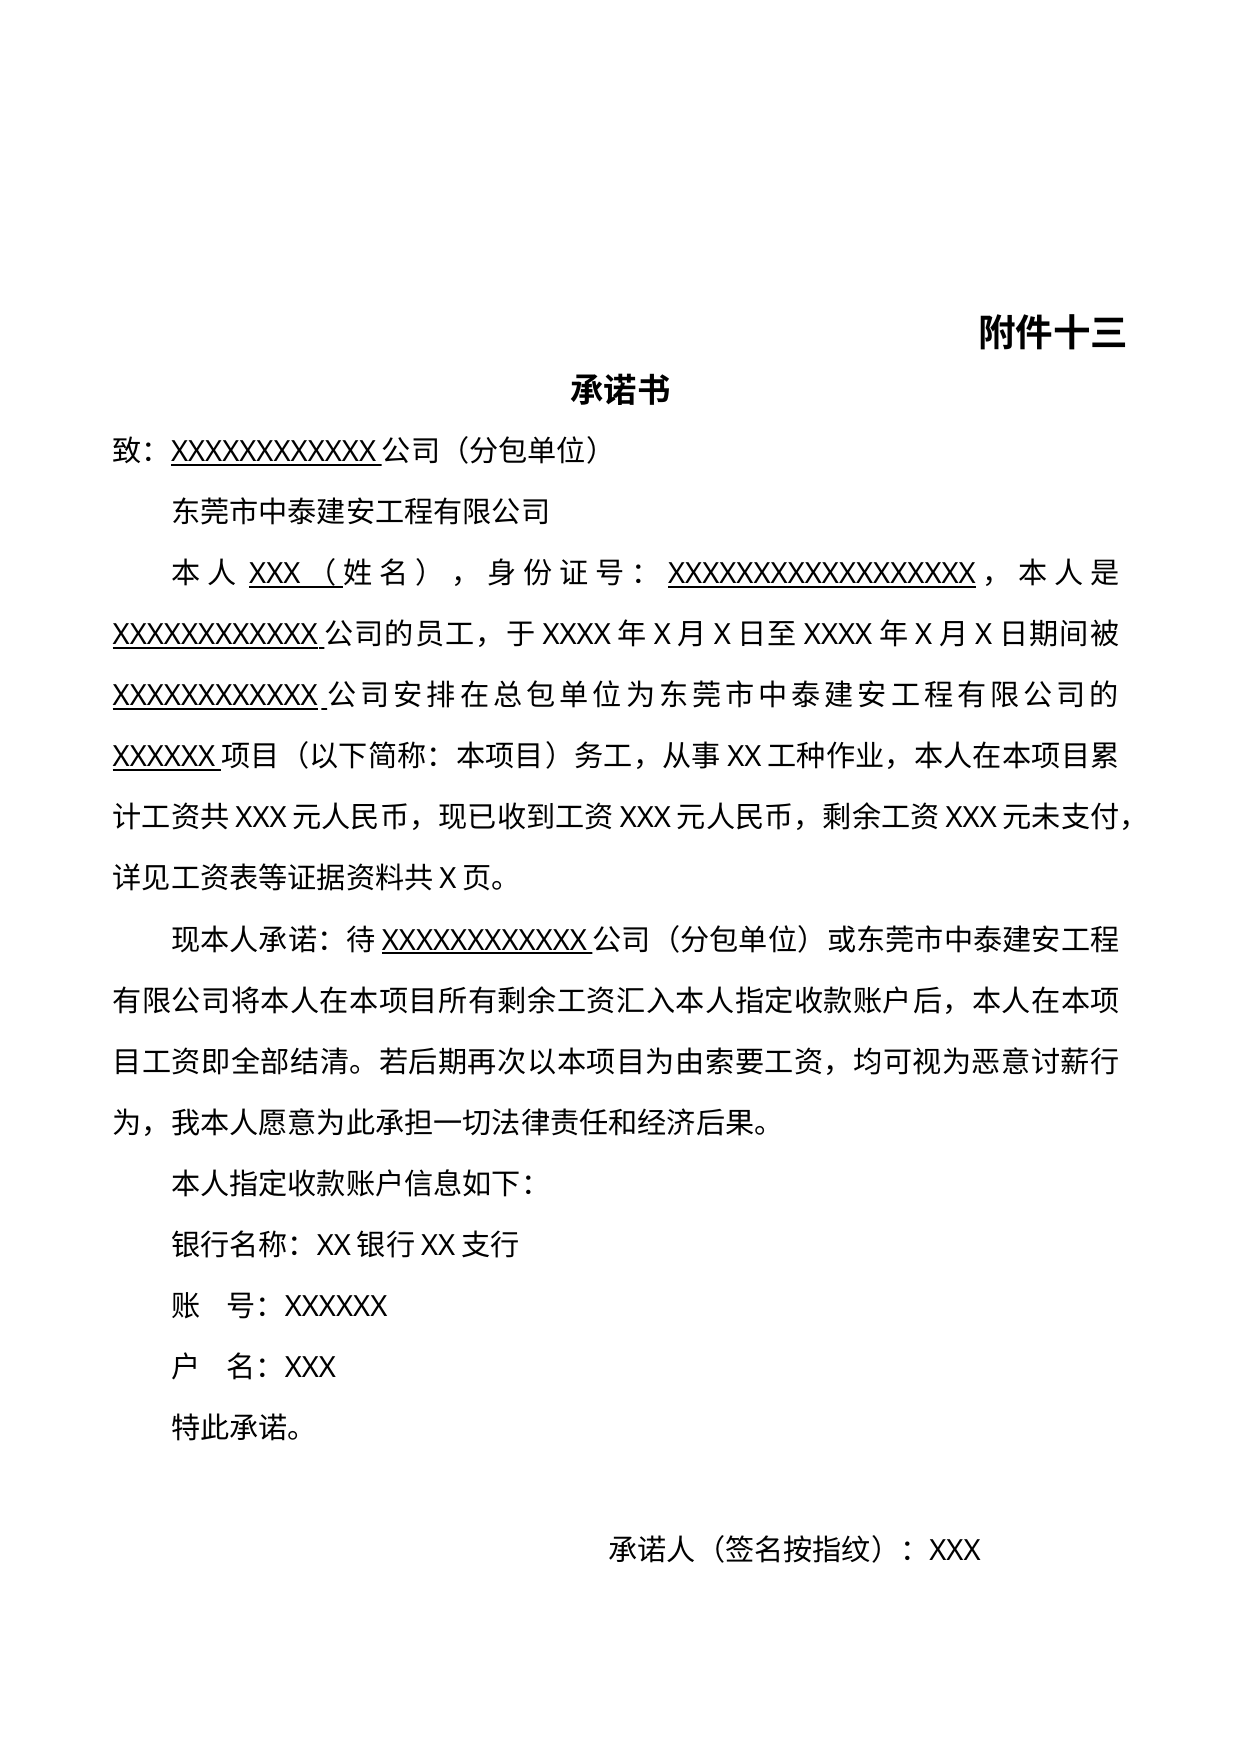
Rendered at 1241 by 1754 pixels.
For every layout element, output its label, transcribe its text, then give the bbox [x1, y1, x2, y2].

text 本人XXX（姓名），身份证号：XXXXXXXXXXXXXXXXXX，本人是XXXXXXXXXXXX公司的员工，于XXXX年X月X日至XXXX年X月X日期间被XXXXXXXXXXXX公司安排在总包单位为东莞市中泰建安工程有限公司的XXXXXX项目（以下简称：本项目）务工，从事XX工种作业，本人在本项目累计工资共XXX元人民币，现已收到工资XXX元人民币，剩余工资XXX元未支付，详见工资表等证据资料共X页。 [112, 541, 1120, 907]
text 承诺人（签名按指纹）：XXX [112, 1517, 1120, 1578]
text 致：XXXXXXXXXXXX公司（分包单位） [112, 418, 1120, 479]
text 附件十三 [112, 303, 1128, 357]
text 账 号：XXXXXX [112, 1273, 1120, 1334]
text 承诺书 [112, 357, 1128, 418]
text 本人指定收款账户信息如下： [112, 1151, 1120, 1212]
text 东莞市中泰建安工程有限公司 [112, 479, 1120, 541]
text 特此承诺。 [112, 1395, 1120, 1456]
text 户 名：XXX [112, 1334, 1120, 1395]
text 银行名称：XX银行XX支行 [112, 1212, 1120, 1273]
text 现本人承诺：待XXXXXXXXXXXX公司（分包单位）或东莞市中泰建安工程有限公司将本人在本项目所有剩余工资汇入本人指定收款账户后，本人在本项目工资即全部结清。若后期再次以本项目为由索要工资，均可视为恶意讨薪行为，我本人愿意为此承担一切法律责任和经济后果。 [112, 907, 1120, 1151]
